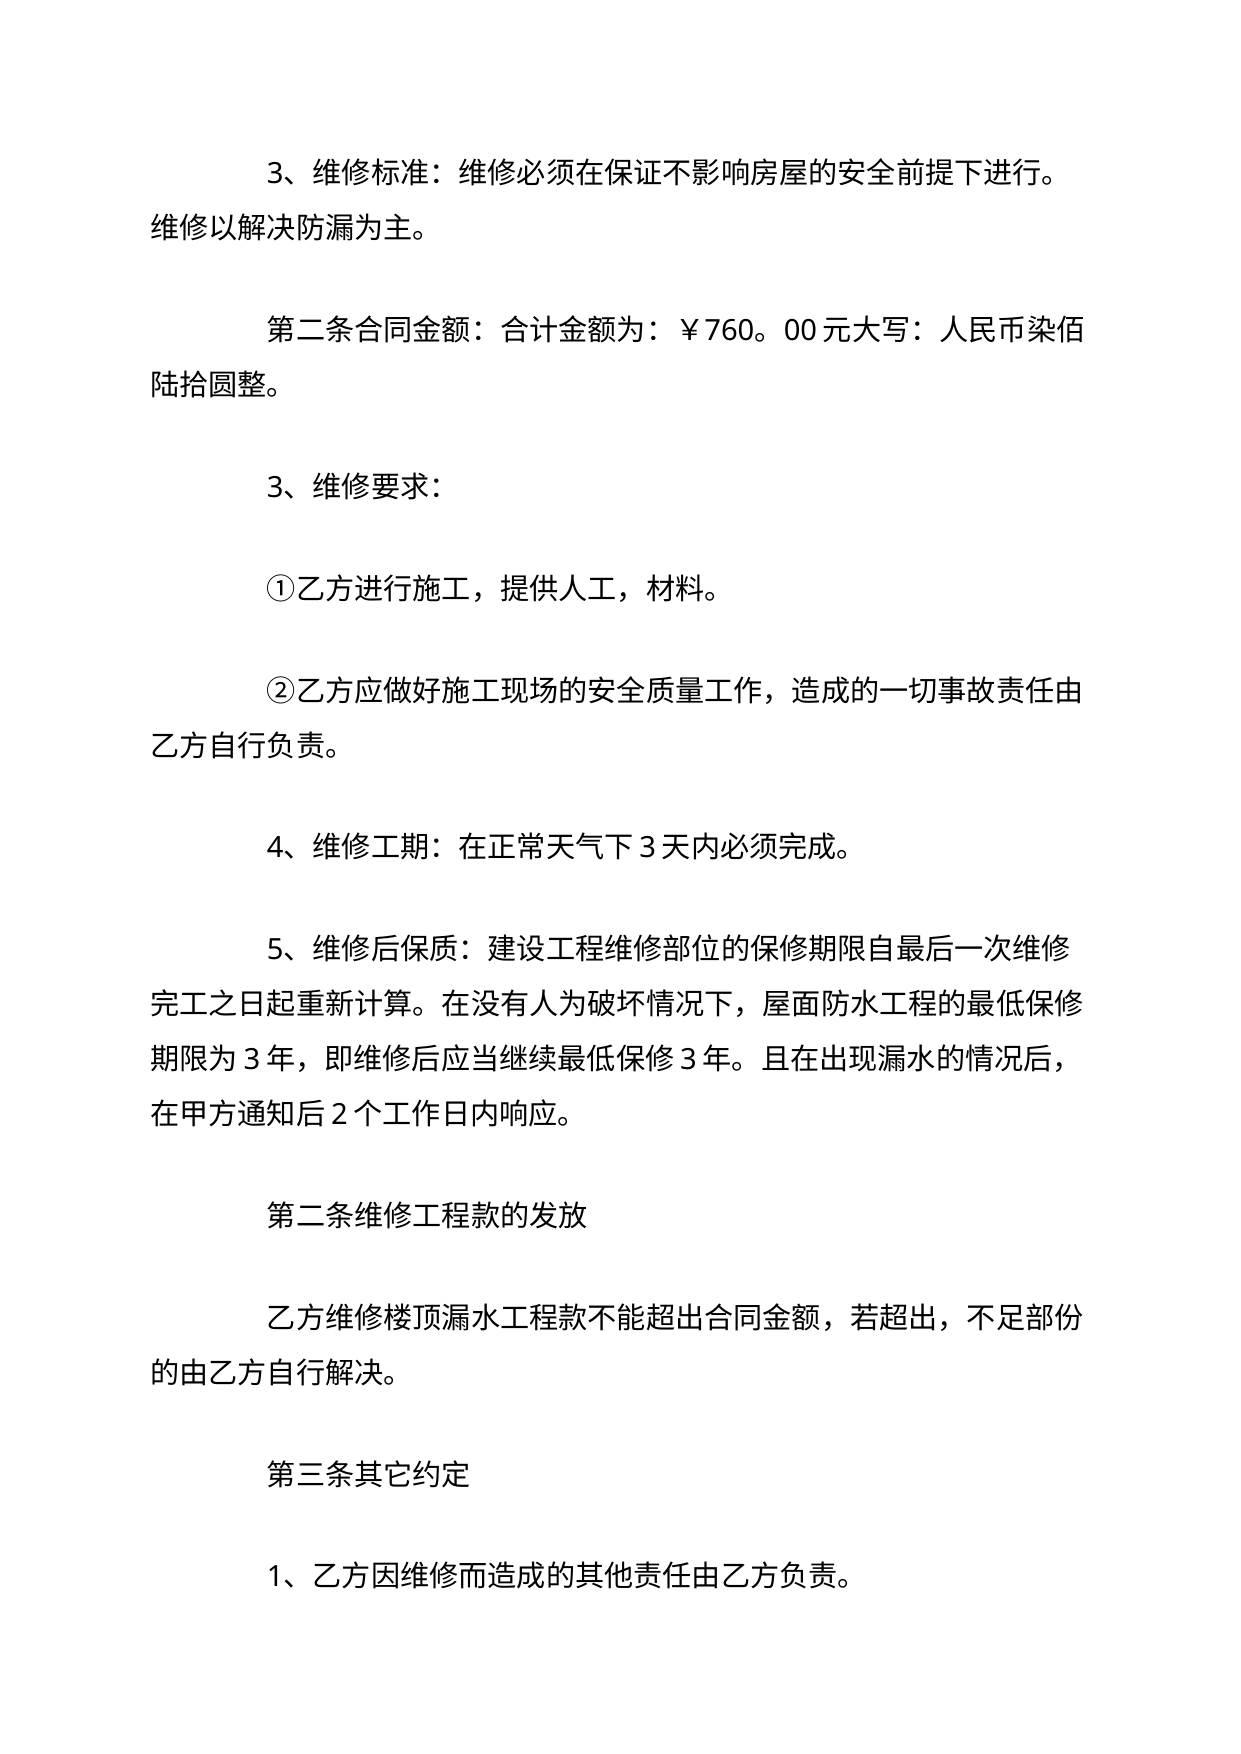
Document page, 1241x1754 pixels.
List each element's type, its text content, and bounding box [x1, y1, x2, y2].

text 第二条合同金额：合计金额为：￥760。00元大写：人民币染佰陆拾圆整。 [150, 307, 1090, 404]
text ①乙方进行施工，提供人工，材料。 [150, 566, 1090, 608]
text 4、维修工期：在正常天气下3天内必须完成。 [150, 824, 1090, 866]
text 3、维修标准：维修必须在保证不影响房屋的安全前提下进行。维修以解决防漏为主。 [150, 150, 1090, 247]
text 第三条其它约定 [150, 1451, 1090, 1493]
text 3、维修要求： [150, 463, 1090, 506]
text 1、乙方因维修而造成的其他责任由乙方负责。 [150, 1553, 1090, 1595]
text 5、维修后保质：建设工程维修部位的保修期限自最后一次维修完工之日起重新计算。在没有人为破坏情况下，屋面防水工程的最低保修期限为3年，即维修后应当继续最低保修3年。且在出现漏水的情况后，在甲方通知后2个工作日内响应。 [150, 926, 1090, 1133]
text 乙方维修楼顶漏水工程款不能超出合同金额，若超出，不足部份的由乙方自行解决。 [150, 1294, 1090, 1392]
text ②乙方应做好施工现场的安全质量工作，造成的一切事故责任由乙方自行负责。 [150, 667, 1090, 764]
text 第二条维修工程款的发放 [150, 1193, 1090, 1235]
